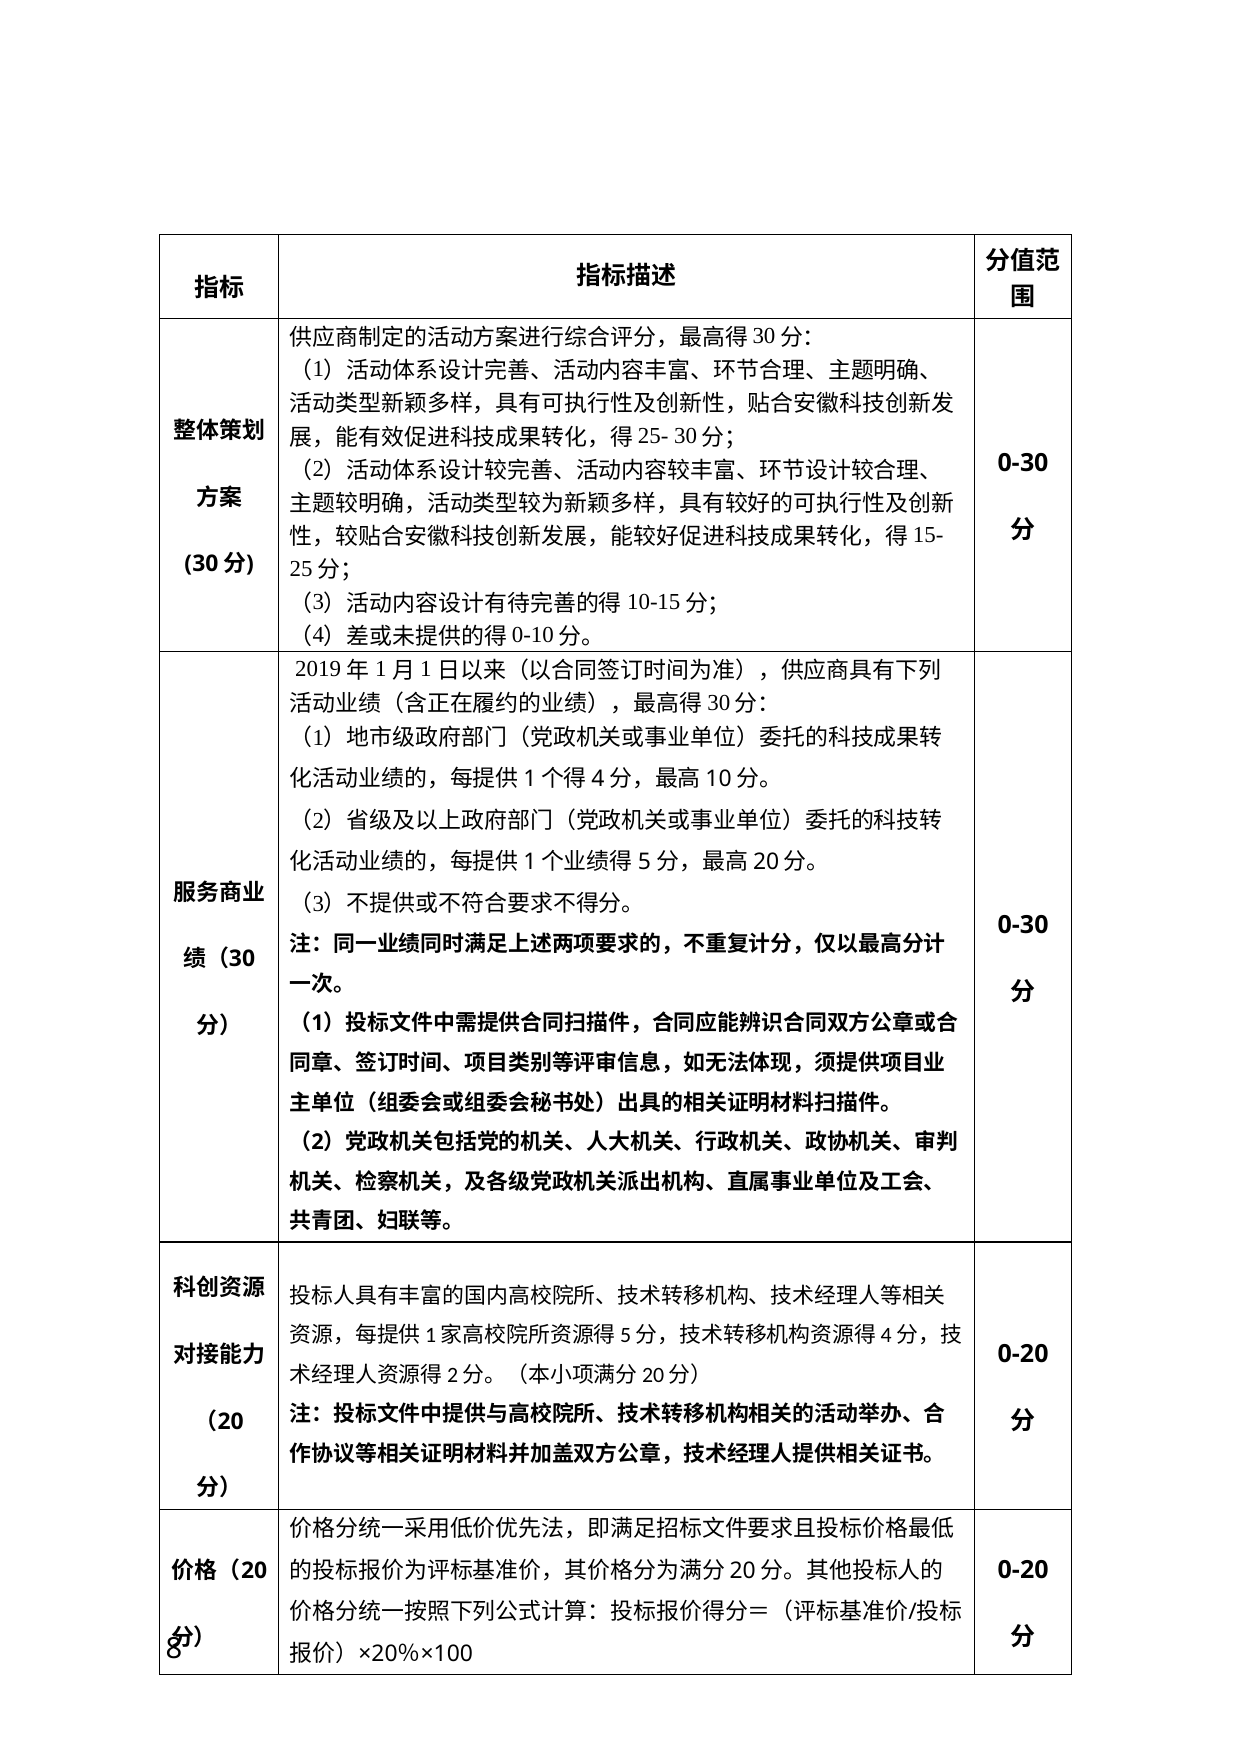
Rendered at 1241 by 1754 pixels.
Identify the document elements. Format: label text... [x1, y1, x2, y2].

table_cell 0-30分 [975, 319, 1071, 651]
table_cell 供应商制定的活动方案进行综合评分，最高得30分： （1）活动体系设计完善、活动内容丰富、环节合理、主题明确、活动类型新颖多样，具有可执行性及创新性，贴合安徽科技创新发展，能有效促进科技成果转化，得25- 30分； （2）活动体系设计较完善、活动内容较丰富、环节设计较合理、主题较明确，活动类型较为新颖多样，具有较好的可执行性及创新性，较贴合安徽科技创新发展，能较好促进科技成果转化，得15-25分； （3）活动内容设计有待完善的得 10-15分； （4）差或未提供的得0-10分。 [279, 319, 974, 651]
table_cell 科创资源对接能力（20分） [160, 1243, 278, 1509]
table_cell 2019 年 1 月 1 日以来（以合同签订时间为准），供应商具有下列活动业绩（含正在履约的业绩），最高得 30分： （1）地市级政府部门（党政机关或事业单位）委托的科技成果转化活动业绩的，每提供1个得4分，最高10分。 （2）省级及以上政府部门（党政机关或事业单位）委托的科技转化活动业绩的，每提供1个业绩得 5 分，最高20分。 （3）不提供或不符合要求不得分。 注：同一业绩同时满足上述两项要求的，不重复计分，仅以最高分计一次。 （1）投标文件中需提供合同扫描件，合同应能辨识合同双方公章或合同章、签订时间、项目类别等评审信息，如无法体现，须提供项目业主单位（组委会或组委会秘书处）出具的相关证明材料扫描件。 （2）党政机关包括党的机关、人大机关、行政机关、政协机关、审判机关、检察机关，及各级党政机关派出机构、直属事业单位及工会、共青团、妇联等。 [279, 652, 974, 1241]
table_cell 服务商业绩（30分） [160, 652, 278, 1241]
table_header 分值范围 [975, 235, 1071, 318]
table_header 指标描述 [279, 235, 974, 318]
table_cell 价格分统一采用低价优先法，即满足招标文件要求且投标价格最低的投标报价为评标基准价，其价格分为满分20分。其他投标人的价格分统一按照下列公式计算：投标报价得分＝（评标基准价/投标报价）×20％×100 [279, 1510, 974, 1674]
table_cell 整体策划方案 (30分) [160, 319, 278, 651]
table_cell 0-20分 [975, 1510, 1071, 1674]
table_cell 0-20分 [975, 1243, 1071, 1509]
table_cell 投标人具有丰富的国内高校院所、技术转移机构、技术经理人等相关资源，每提供1家高校院所资源得5分，技术转移机构资源得4分，技术经理人资源得2分。（本小项满分20分） 注：投标文件中提供与高校院所、技术转移机构相关的活动举办、合作协议等相关证明材料并加盖双方公章，技术经理人提供相关证书。 [279, 1243, 974, 1509]
table_header 指标 [160, 235, 278, 318]
table_cell 0-30分 [975, 652, 1071, 1241]
table_cell 价格（20分） [160, 1510, 278, 1674]
